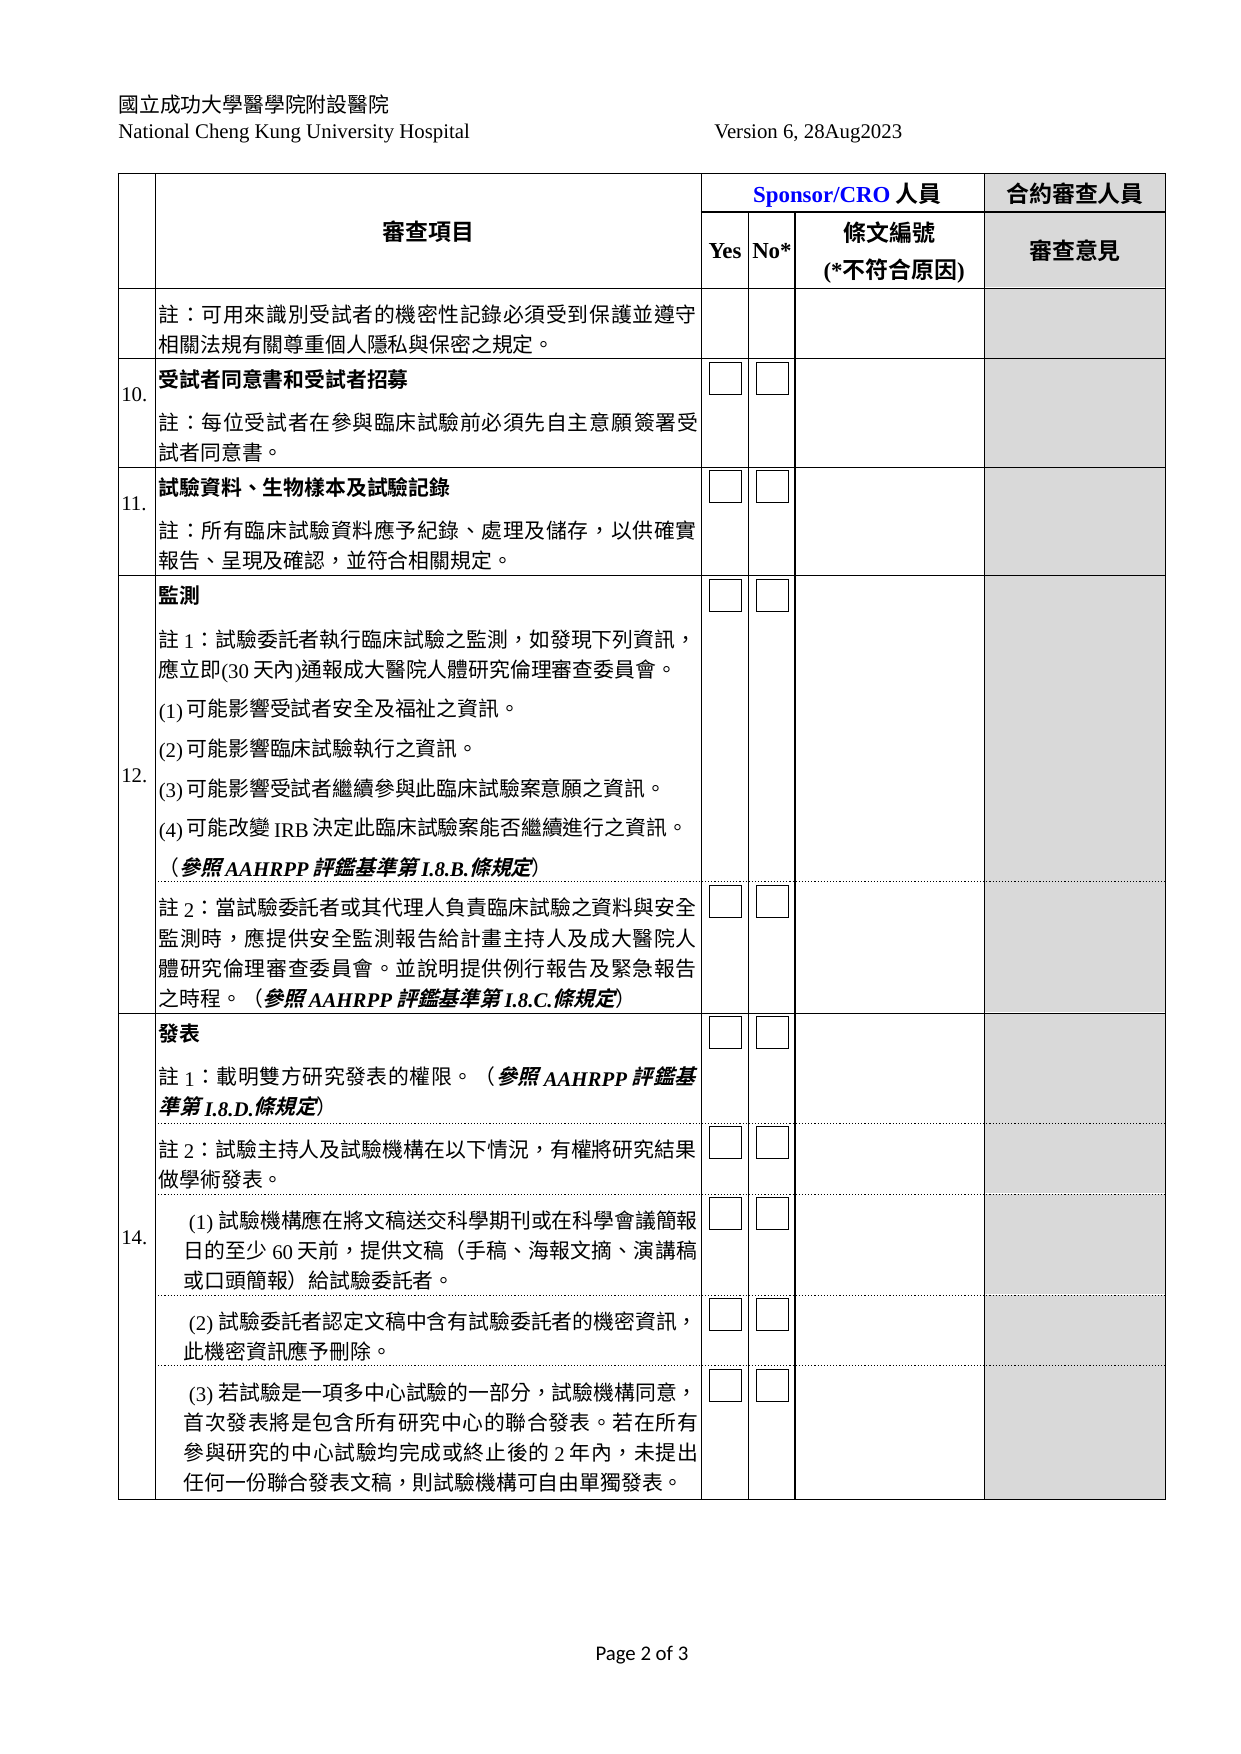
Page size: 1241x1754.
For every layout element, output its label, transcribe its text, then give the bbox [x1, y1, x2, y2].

table_header 合約審查人員 [985, 174, 1165, 211]
table_cell [119, 359, 155, 467]
table_cell [119, 1014, 155, 1499]
table_cell [702, 881, 748, 1012]
table_cell [796, 289, 984, 358]
table_cell (3) 若試驗是一項多中心試驗的一部分，試驗機構同意，首次發表將是包含所有研究中心的聯合發表。若在所有參與研究的中心試驗均完成或終止後的2年內，未提出任何一份聯合發表文稿，則試驗機構可自由單獨發表。 [156, 1365, 701, 1499]
table_cell Yes [702, 213, 748, 287]
table_cell (1) 試驗機構應在將文稿送交科學期刊或在科學會議簡報日的至少60天前，提供文稿（手稿、海報文摘、演講稿或口頭簡報）給試驗委託者。 [156, 1194, 701, 1294]
table_cell [749, 1365, 794, 1499]
table_cell [702, 1123, 748, 1193]
table_cell [985, 359, 1165, 467]
table_cell [749, 881, 794, 1012]
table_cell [156, 289, 701, 358]
table_cell 審查意見 [985, 213, 1165, 287]
table_cell [796, 359, 984, 467]
table_cell [749, 468, 794, 575]
table_cell [702, 1365, 748, 1499]
table_cell [985, 1123, 1165, 1193]
table_cell No* [749, 213, 794, 287]
table_cell [702, 1014, 748, 1123]
table_cell [749, 1194, 794, 1294]
table_cell [796, 468, 984, 575]
table_cell [985, 1194, 1165, 1294]
table_cell [749, 1014, 794, 1123]
table_cell [985, 289, 1165, 358]
table_header Sponsor/CRO人員 [702, 174, 984, 211]
table_cell [796, 881, 984, 1012]
table_cell [119, 468, 155, 575]
table_cell [749, 359, 794, 467]
table_cell [985, 1014, 1165, 1123]
table_cell [796, 1123, 984, 1193]
table_cell [702, 468, 748, 575]
table_cell [796, 576, 984, 881]
table_cell [702, 1295, 748, 1365]
table_cell [796, 1014, 984, 1123]
table_cell [702, 576, 748, 881]
table_cell [749, 1123, 794, 1193]
table_cell 註2：試驗主持人及試驗機構在以下情況，有權將研究結果做學術發表。 [156, 1123, 701, 1193]
table_cell [985, 881, 1165, 1012]
table_cell 受試者同意書和受試者招募 註：每位受試者在參與臨床試驗前必須先自主意願簽署受試者同意書。 [156, 359, 701, 467]
table_cell [985, 468, 1165, 575]
table_cell 試驗資料、生物樣本及試驗記錄 註：所有臨床試驗資料應予紀錄、處理及儲存，以供確實報告、呈現及確認，並符合相關規定。 [156, 468, 701, 575]
table_cell [702, 1194, 748, 1294]
table_cell [985, 1295, 1165, 1365]
table_cell [985, 576, 1165, 881]
table_cell (2) 試驗委託者認定文稿中含有試驗委託者的機密資訊，此機密資訊應予刪除。 [156, 1295, 701, 1365]
table_cell 發表 註1：載明雙方研究發表的權限。（參照AAHRPP評鑑基準第I.8.D.條規定） [156, 1014, 701, 1123]
table_cell [985, 1365, 1165, 1499]
table_header [119, 174, 155, 287]
table_cell [796, 1365, 984, 1499]
table_cell [119, 289, 155, 358]
table_cell 註2：當試驗委託者或其代理人負責臨床試驗之資料與安全監測時，應提供安全監測報告給計畫主持人及成大醫院人體研究倫理審查委員會。並說明提供例行報告及緊急報告之時程。（參照AAHRPP評鑑基準第I.8.C.條規定） [156, 881, 701, 1012]
table_cell [796, 1295, 984, 1365]
table_cell 監測 註1：試驗委託者執行臨床試驗之監測，如發現下列資訊，應立即(30天內)通報成大醫院人體研究倫理審查委員會。 (1) 可能影響受試者安全及福祉之資訊。 (2) 可能影響臨床試驗執行之資訊。 (3) 可能影響受試者繼續參與此臨床試驗案意願之資訊。 (4) 可能改變IRB決定此臨床試驗案能否繼續進行之資訊。 （參照AAHRPP評鑑基準第I.8.B.條規定） [156, 576, 701, 881]
table_cell [749, 289, 794, 358]
table_cell [702, 359, 748, 467]
table_cell [702, 289, 748, 358]
table_cell 條文編號 (*不符合原因) [796, 213, 984, 287]
table_cell [796, 1194, 984, 1294]
table_cell [119, 576, 155, 1012]
table_cell [749, 1295, 794, 1365]
table_cell [749, 576, 794, 881]
table_header 審查項目 [156, 174, 701, 287]
